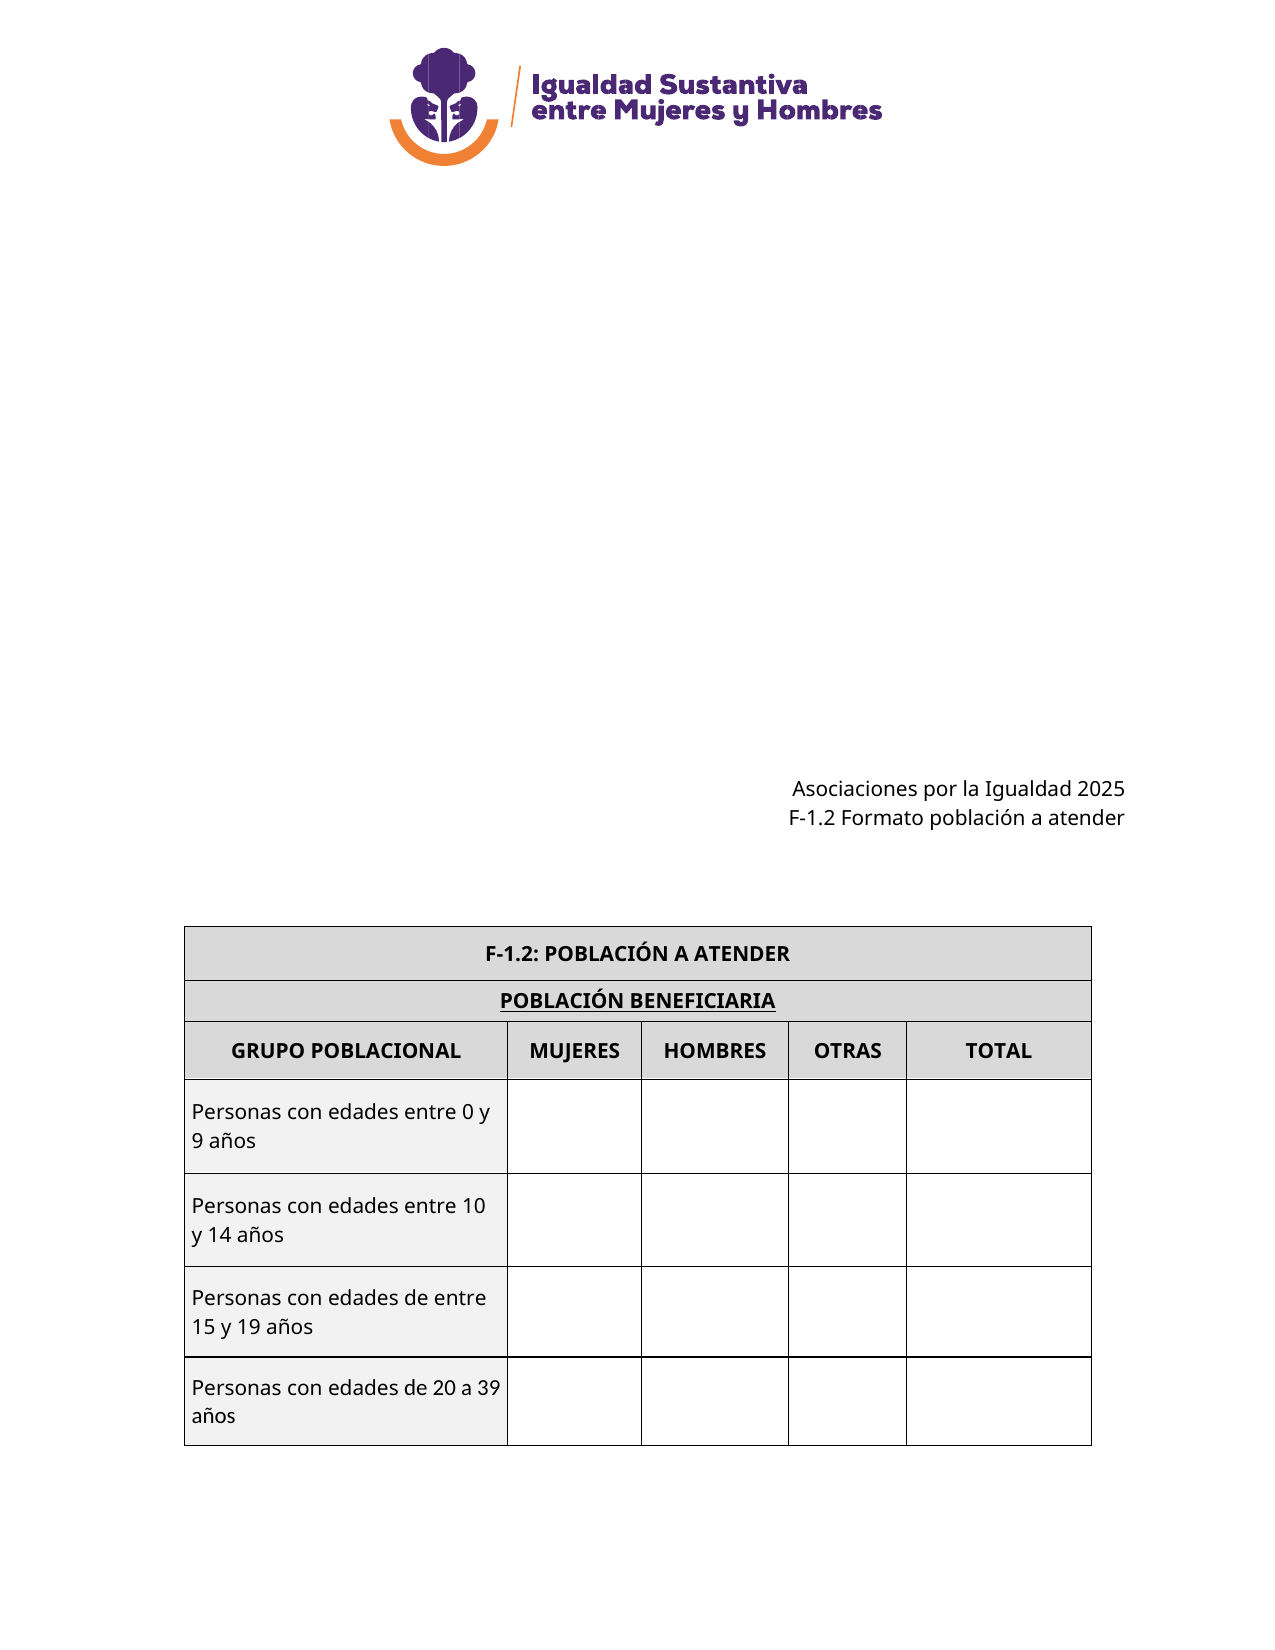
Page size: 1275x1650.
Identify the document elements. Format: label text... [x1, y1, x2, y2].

table_cell [508, 1080, 641, 1172]
text F-1.2 Formato población a atender [150, 803, 1125, 831]
table_cell [907, 1174, 1091, 1266]
table_cell [789, 1080, 906, 1172]
table_cell [508, 1174, 641, 1266]
table_cell [642, 1174, 788, 1266]
table_cell MUJERES [508, 1022, 641, 1078]
table_cell [508, 1358, 641, 1445]
table_cell Personas con edades entre 0 y 9 años [185, 1080, 507, 1172]
table_cell [789, 1174, 906, 1266]
text Asociaciones por la Igualdad 2025 [150, 774, 1125, 803]
table_cell [907, 1080, 1091, 1172]
table_cell [642, 1267, 788, 1356]
table_cell HOMBRES [642, 1022, 788, 1078]
table_cell [789, 1267, 906, 1356]
table_cell POBLACIÓN BENEFICIARIA [185, 981, 1091, 1021]
table_cell [642, 1358, 788, 1445]
table_cell [907, 1267, 1091, 1356]
table_header F-1.2: POBLACIÓN A ATENDER [185, 927, 1091, 980]
table_cell Personas con edades de entre 15 y 19 años [185, 1267, 507, 1356]
table_cell Personas con edades entre 10 y 14 años [185, 1174, 507, 1266]
table_cell GRUPO POBLACIONAL [185, 1022, 507, 1078]
table_cell [907, 1358, 1091, 1445]
table_cell OTRAS [789, 1022, 906, 1078]
table_cell TOTAL [907, 1022, 1091, 1078]
table_cell [508, 1267, 641, 1356]
table_cell [642, 1080, 788, 1172]
table_cell Personas con edades de 20 a 39 años [185, 1358, 507, 1445]
table_cell [789, 1358, 906, 1445]
